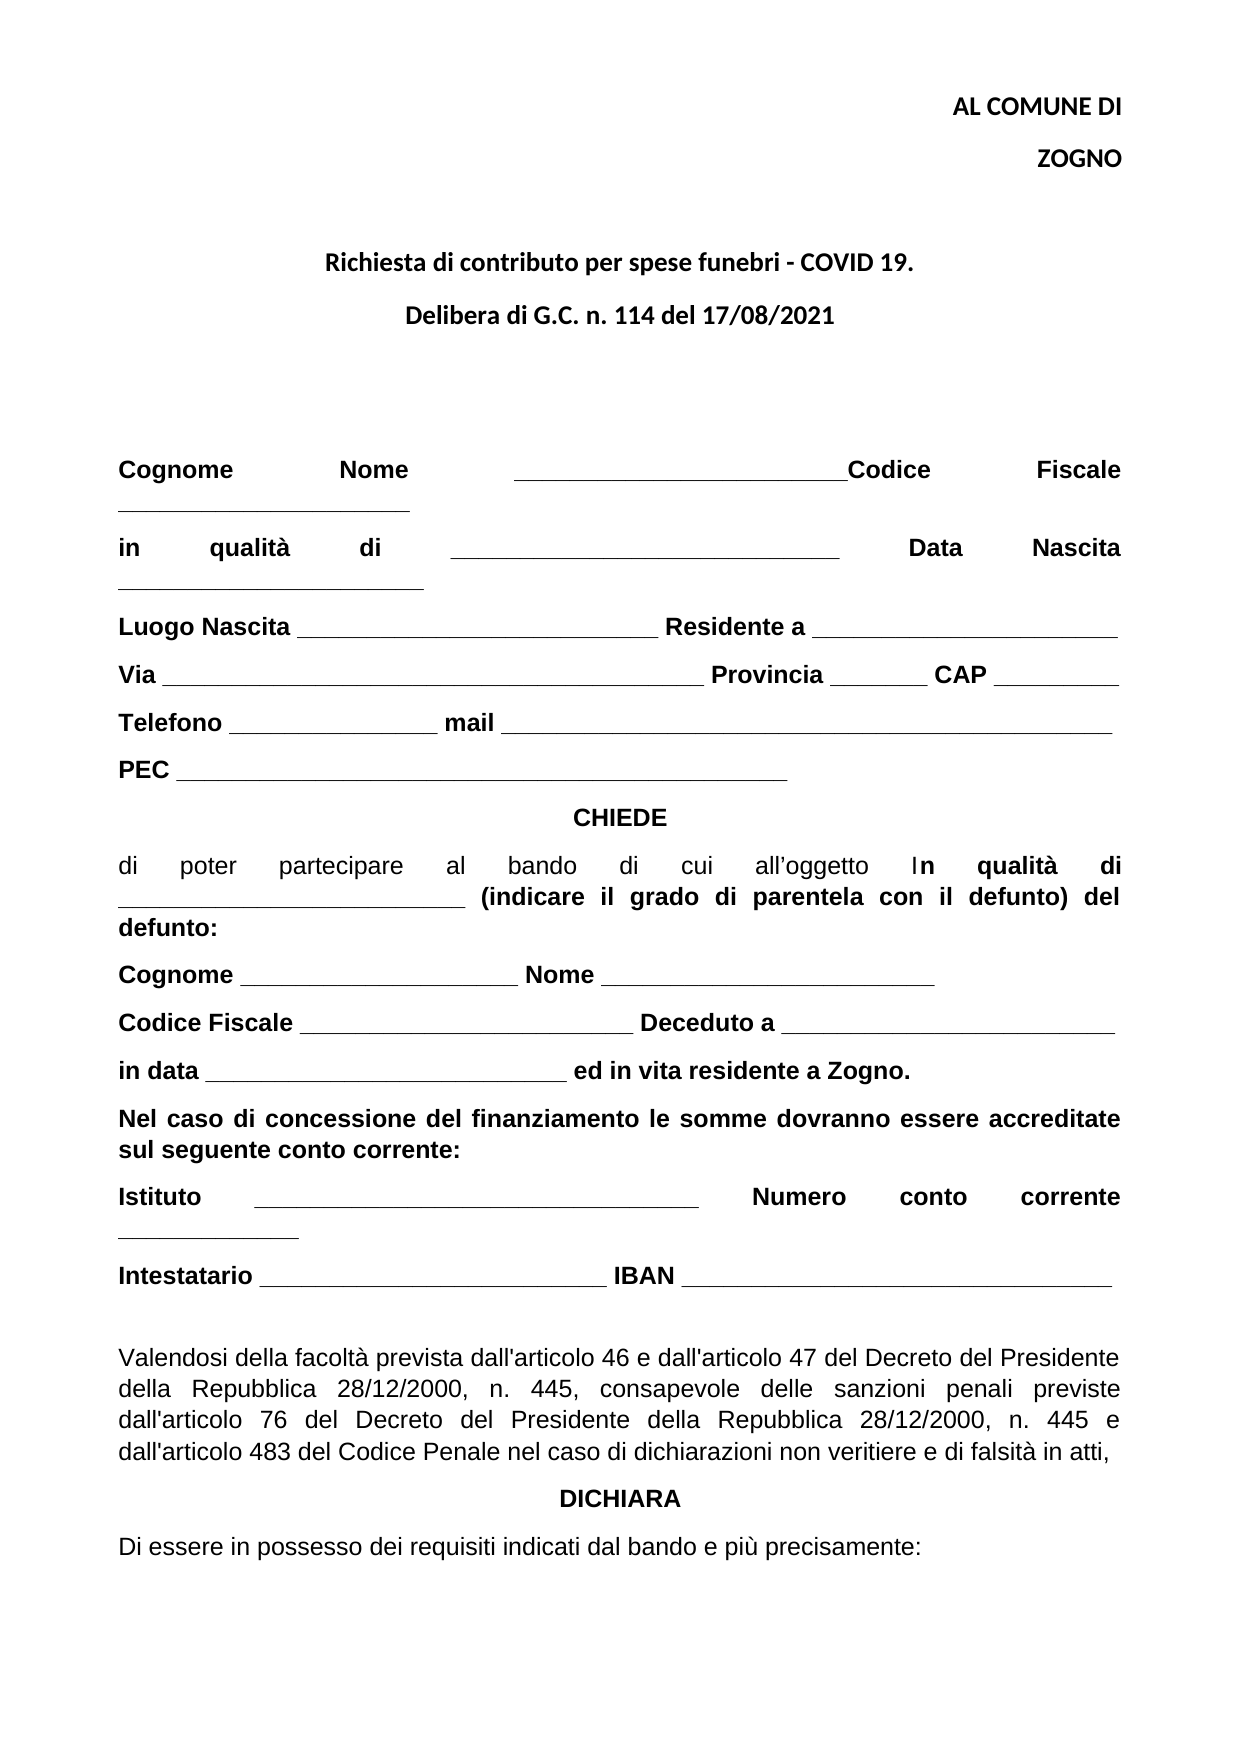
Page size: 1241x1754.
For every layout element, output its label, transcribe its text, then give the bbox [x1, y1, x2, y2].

text Intestatario _________________________ IBAN _______________________________ [118, 1261, 1122, 1290]
text Via _______________________________________ Provincia _______ CAP _________ [118, 660, 1122, 689]
text Cognome Nome ________________________Codice Fiscale _____________________ [118, 455, 1122, 514]
text CHIEDE [118, 803, 1122, 832]
text Delibera di G.C. n. 114 del 17/08/2021 [118, 298, 1122, 331]
text ZOGNO [118, 141, 1122, 174]
text Istituto ________________________________ Numero conto corrente _____________ [118, 1182, 1122, 1242]
text Telefono _______________ mail ____________________________________________ [118, 708, 1122, 736]
text Di essere in possesso dei requisiti indicati dal bando e più precisamente: [118, 1532, 1122, 1561]
text Luogo Nascita __________________________ Residente a ______________________ [118, 612, 1122, 641]
text PEC ____________________________________________ [118, 755, 1122, 784]
text Richiesta di contributo per spese funebri - COVID 19. [118, 246, 1122, 278]
text in qualità di ____________________________ Data Nascita ______________________ [118, 533, 1122, 593]
text Cognome ____________________ Nome ________________________ [118, 961, 1122, 989]
text AL COMUNE DI [118, 89, 1122, 122]
text DICHIARA [118, 1484, 1122, 1513]
text Valendosi della facoltà prevista dall'articolo 46 e dall'articolo 47 del Decreto del Presidente della Repubblica 28/12/2000, n. 445, consapevole delle sanzioni penali previste dall'articolo 76 del Decreto del Presidente della Repubblica 28/12/2000, n. 445 e dall'articolo 483 del Codice Penale nel caso di dichiarazioni non veritiere e di falsità in atti, [118, 1343, 1122, 1465]
text Codice Fiscale ________________________ Deceduto a ________________________ [118, 1008, 1122, 1037]
text di poter partecipare al bando di cui all’oggetto In qualità di _________________________ (indicare il grado di parentela con il defunto) del defunto: [118, 851, 1122, 942]
text in data __________________________ ed in vita residente a Zogno. [118, 1056, 1122, 1085]
text Nel caso di concessione del finanziamento le somme dovranno essere accreditate sul seguente conto corrente: [118, 1104, 1122, 1163]
